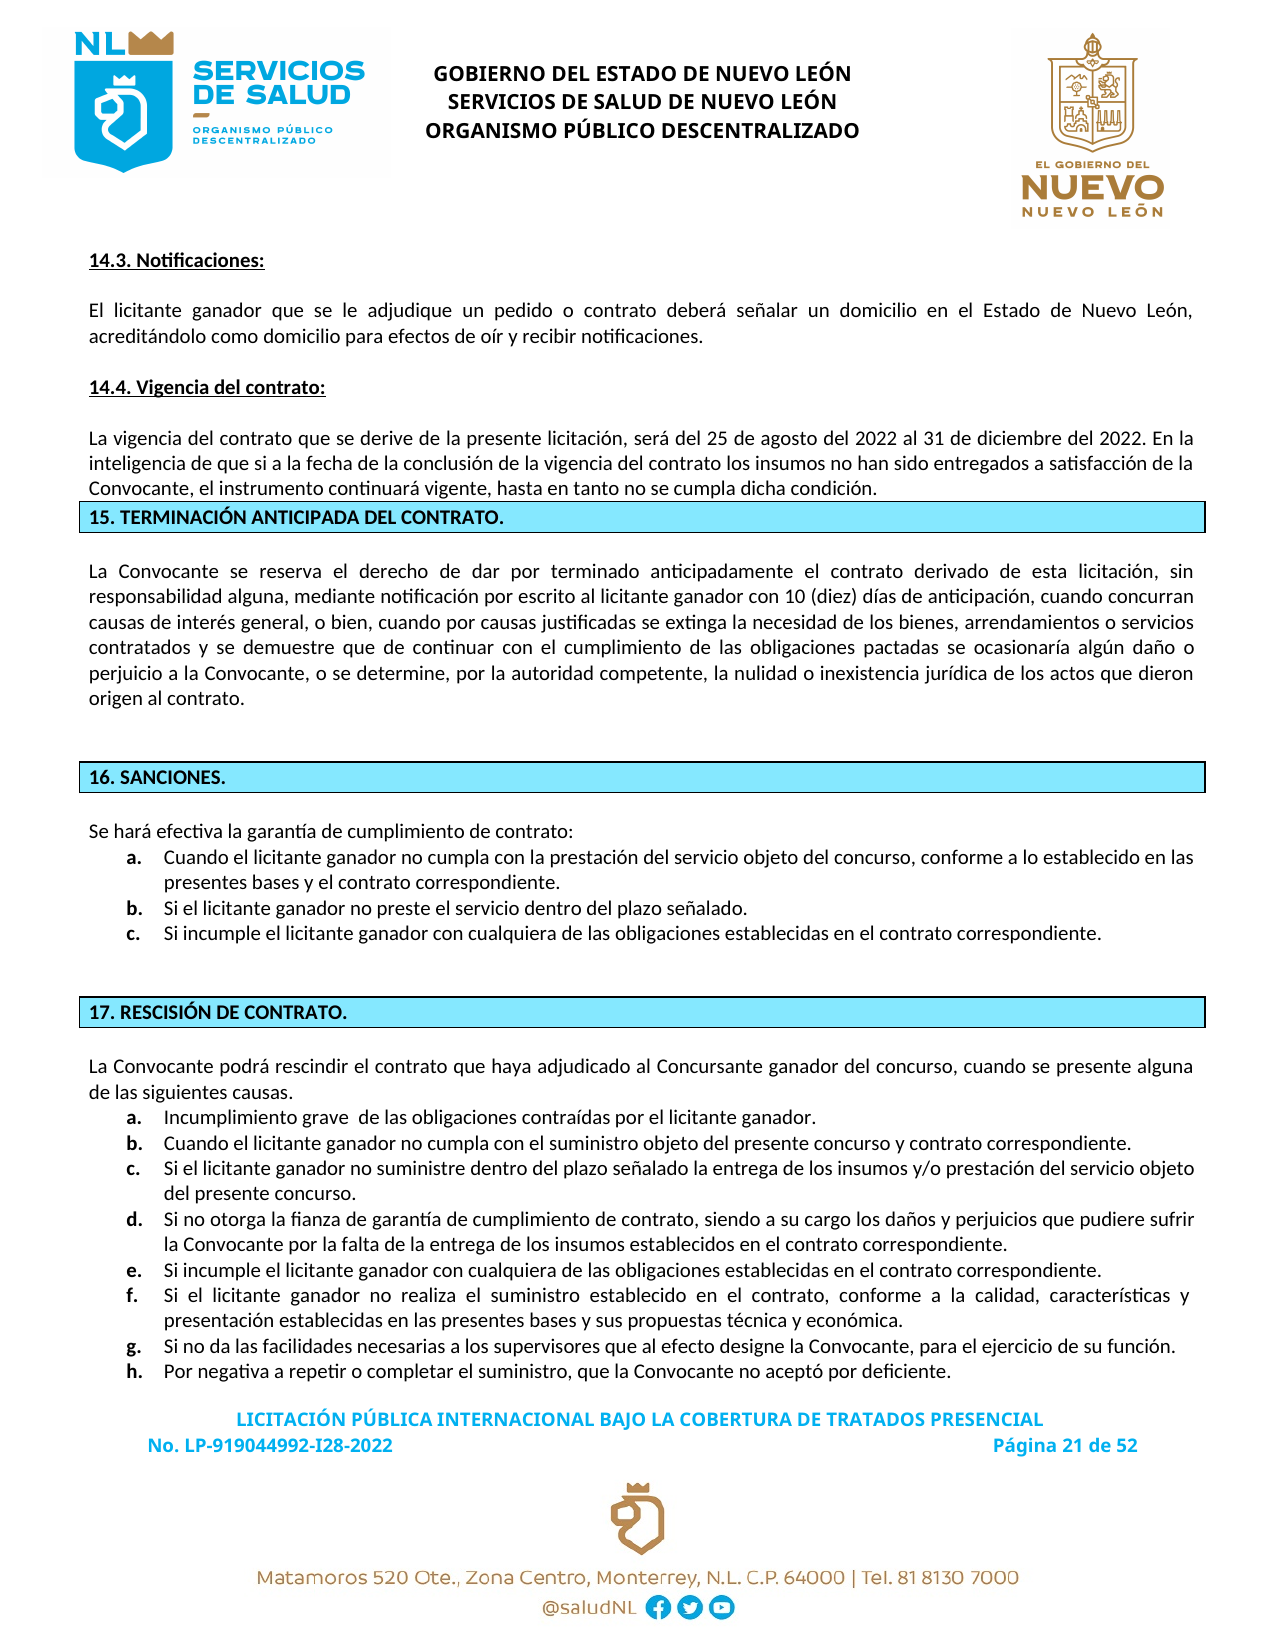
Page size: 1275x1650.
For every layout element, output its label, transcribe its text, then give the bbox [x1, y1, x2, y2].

text El licitante ganador que se le adjudique un pedido o contrato deberá señalar un domicilio en el Estado de Nuevo León, acreditándolo como domicilio para efectos de oír y recibir notificaciones. [89, 298, 1196, 348]
list Si incumple el licitante ganador con cualquiera de las obligaciones establecidas en el contrato correspondiente. [126, 920, 1196, 946]
list Si no otorga la fianza de garantía de cumplimiento de contrato, siendo a su cargo los daños y perjuicios que pudiere sufrir la Convocante por la falta de la entrega de los insumos establecidos en el contrato correspondiente. [126, 1206, 1196, 1257]
list Cuando el licitante ganador no cumpla con la prestación del servicio objeto del concurso, conforme a lo establecido en las presentes bases y el contrato correspondiente. [126, 844, 1196, 895]
text La Convocante se reserva el derecho de dar por terminado anticipadamente el contrato derivado de esta licitación, sin responsabilidad alguna, mediante notificación por escrito al licitante ganador con 10 (diez) días de anticipación, cuando concurran causas de interés general, o bien, cuando por causas justificadas se extinga la necesidad de los bienes, arrendamientos o servicios contratados y se demuestre que de continuar con el cumplimiento de las obligaciones pactadas se ocasionaría algún daño o perjuicio a la Convocante, o se determine, por la autoridad competente, la nulidad o inexistencia jurídica de los actos que dieron origen al contrato. [89, 558, 1196, 711]
text 14.3. Notificaciones: [89, 247, 1196, 272]
picture [1010, 28, 1170, 229]
list Si el licitante ganador no suministre dentro del plazo señalado la entrega de los insumos y/o prestación del servicio objeto del presente concurso. [126, 1155, 1196, 1206]
list Incumplimiento grave de las obligaciones contraídas por el licitante ganador. [126, 1104, 1196, 1130]
list Si no da las facilidades necesarias a los supervisores que al efecto designe la Convocante, para el ejercicio de su función. [126, 1333, 1196, 1358]
text 14.4. Vigencia del contrato: [89, 374, 1196, 399]
list Cuando el licitante ganador no cumpla con el suministro objeto del presente concurso y contrato correspondiente. [126, 1130, 1196, 1155]
text Se hará efectiva la garantía de cumplimiento de contrato: [89, 818, 1196, 844]
text 17. RESCISIÓN DE CONTRATO. [80, 998, 1204, 1027]
text 16. SANCIONES. [80, 763, 1204, 792]
text 15. TERMINACIÓN ANTICIPADA DEL CONTRATO. [80, 502, 1204, 532]
list Si incumple el licitante ganador con cualquiera de las obligaciones establecidas en el contrato correspondiente. [126, 1257, 1196, 1282]
text La vigencia del contrato que se derive de la presente licitación, será del 25 de agosto del 2022 al 31 de diciembre del 2022. En la inteligencia de que si a la fecha de la conclusión de la vigencia del contrato los insumos no han sido entregados a satisfacción de la Convocante, el instrumento continuará vigente, hasta en tanto no se cumpla dicha condición. [89, 425, 1196, 501]
picture [0, 1465, 1269, 1635]
list Por negativa a repetir o completar el suministro, que la Convocante no aceptó por deficiente. [126, 1358, 1191, 1384]
text podrá rescindir el contrato que haya adjudicado al Concursante ganador del concurso, cuando se presente alguna de las siguientes causas. [89, 1053, 1196, 1104]
list Si el licitante ganador no preste el servicio dentro del plazo señalado. [126, 895, 1196, 920]
list Si el licitante ganador no realiza el suministro establecido en el contrato, conforme a la calidad, características y presentación establecidas en las presentes bases y sus propuestas técnica y económica. [126, 1282, 1191, 1333]
picture [41, 27, 391, 178]
